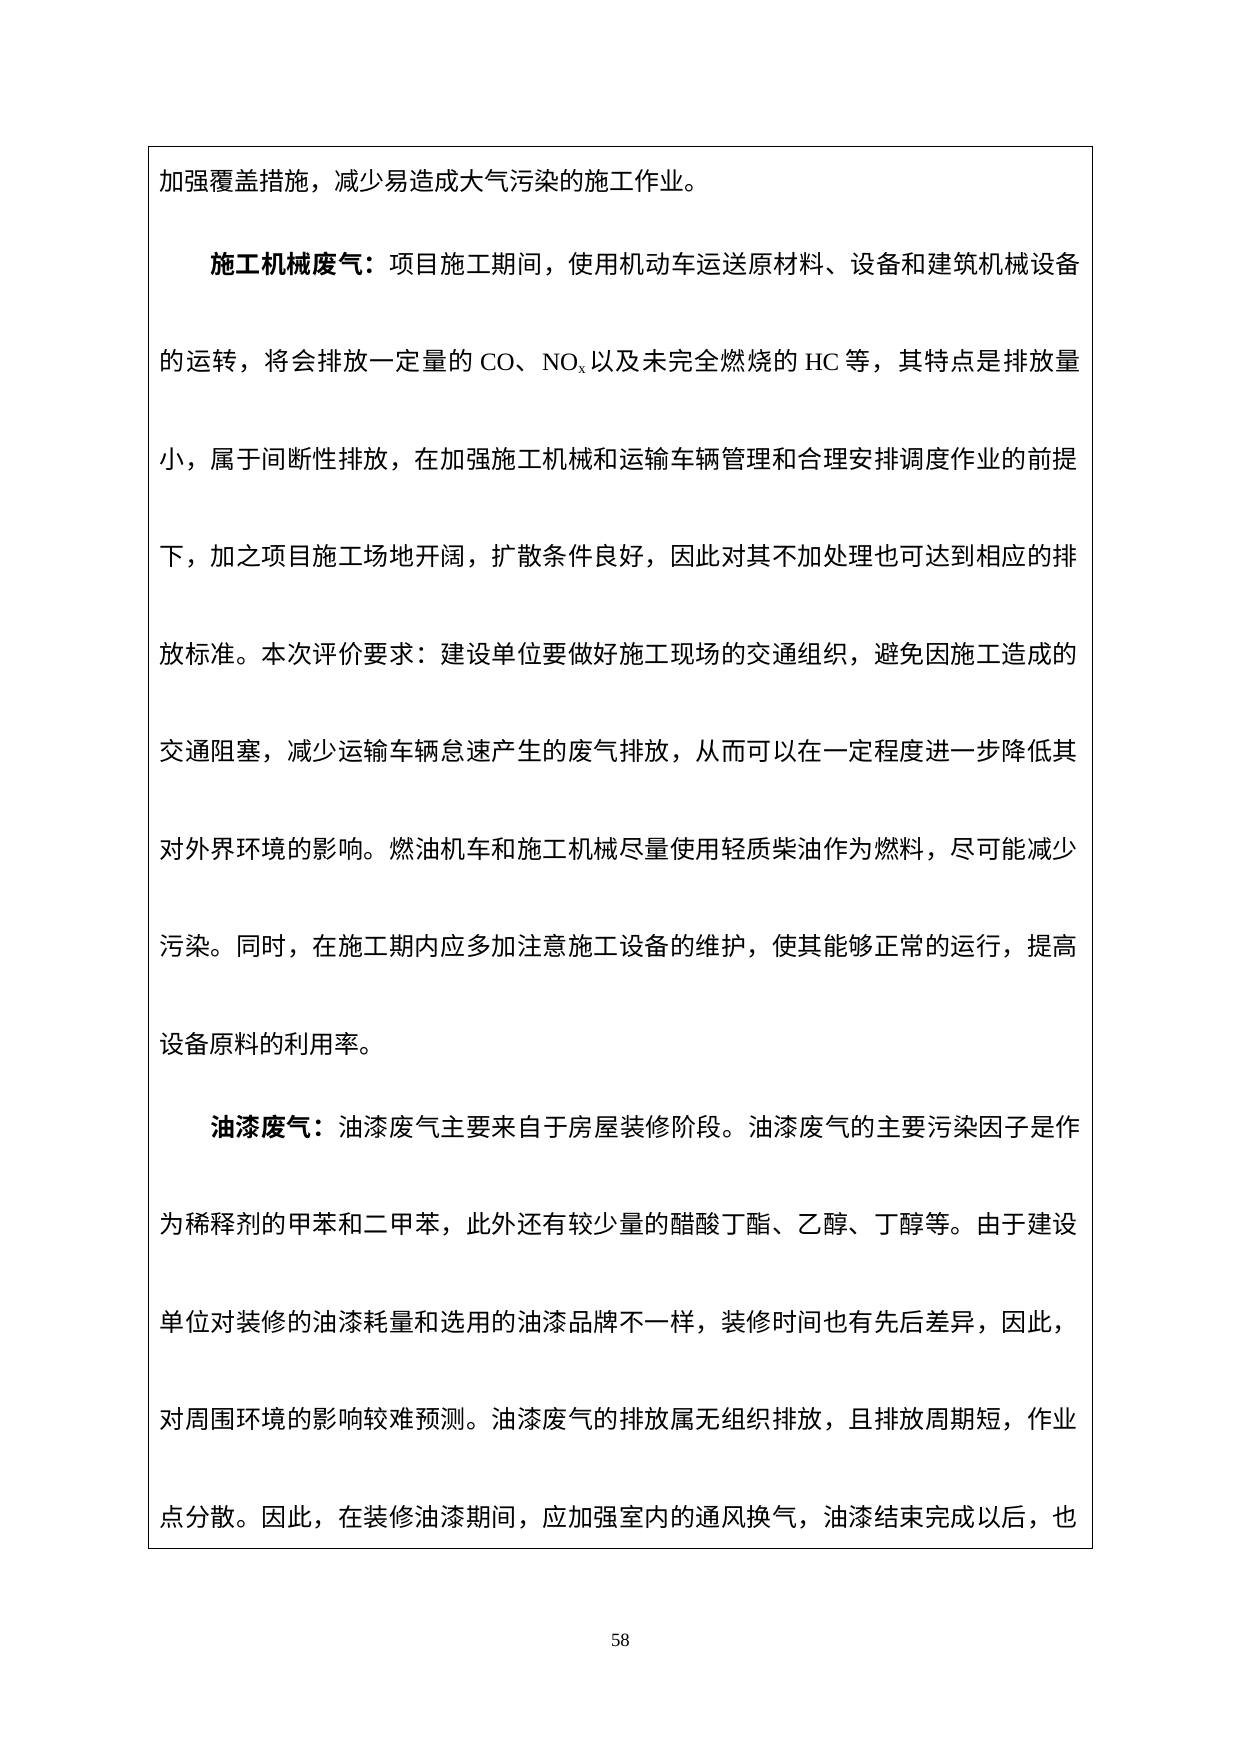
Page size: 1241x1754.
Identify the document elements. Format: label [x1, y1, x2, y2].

table_header [149, 147, 1092, 1548]
